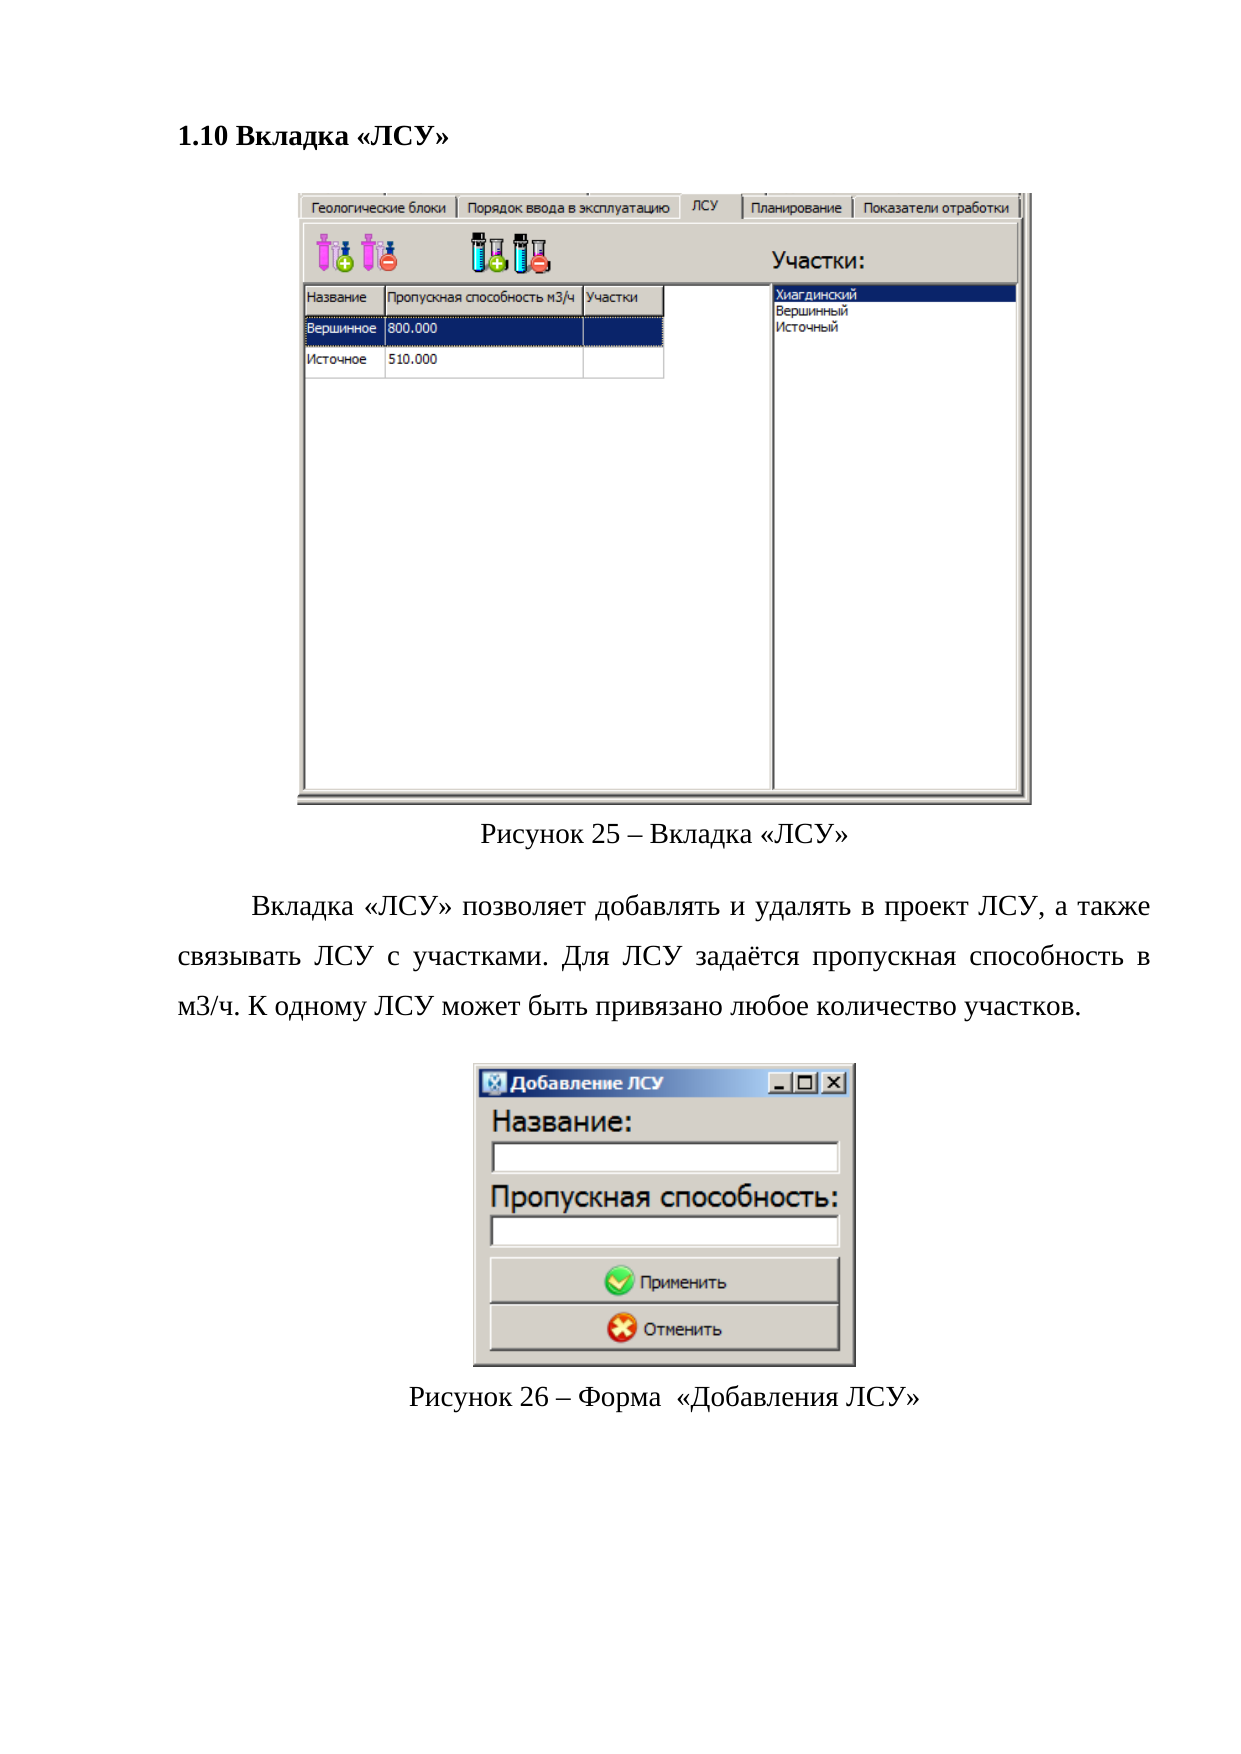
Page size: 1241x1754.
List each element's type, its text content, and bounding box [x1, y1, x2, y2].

picture [473, 1063, 856, 1367]
picture [297, 193, 1032, 805]
subtitle 1.10 Вкладка «ЛСУ» [177, 118, 1152, 152]
text Рисунок 25 – Вкладка «ЛСУ» [177, 817, 1152, 850]
text Вкладка «ЛСУ» позволяет добавлять и удалять в проект ЛСУ, а также связывать ЛСУ с участками. Для ЛСУ задаётся пропускная способность в м3/ч. К одному ЛСУ может быть привязано любое количество участков. [177, 888, 1152, 1022]
text Рисунок 26 – Форма «Добавления ЛСУ» [177, 1379, 1152, 1413]
